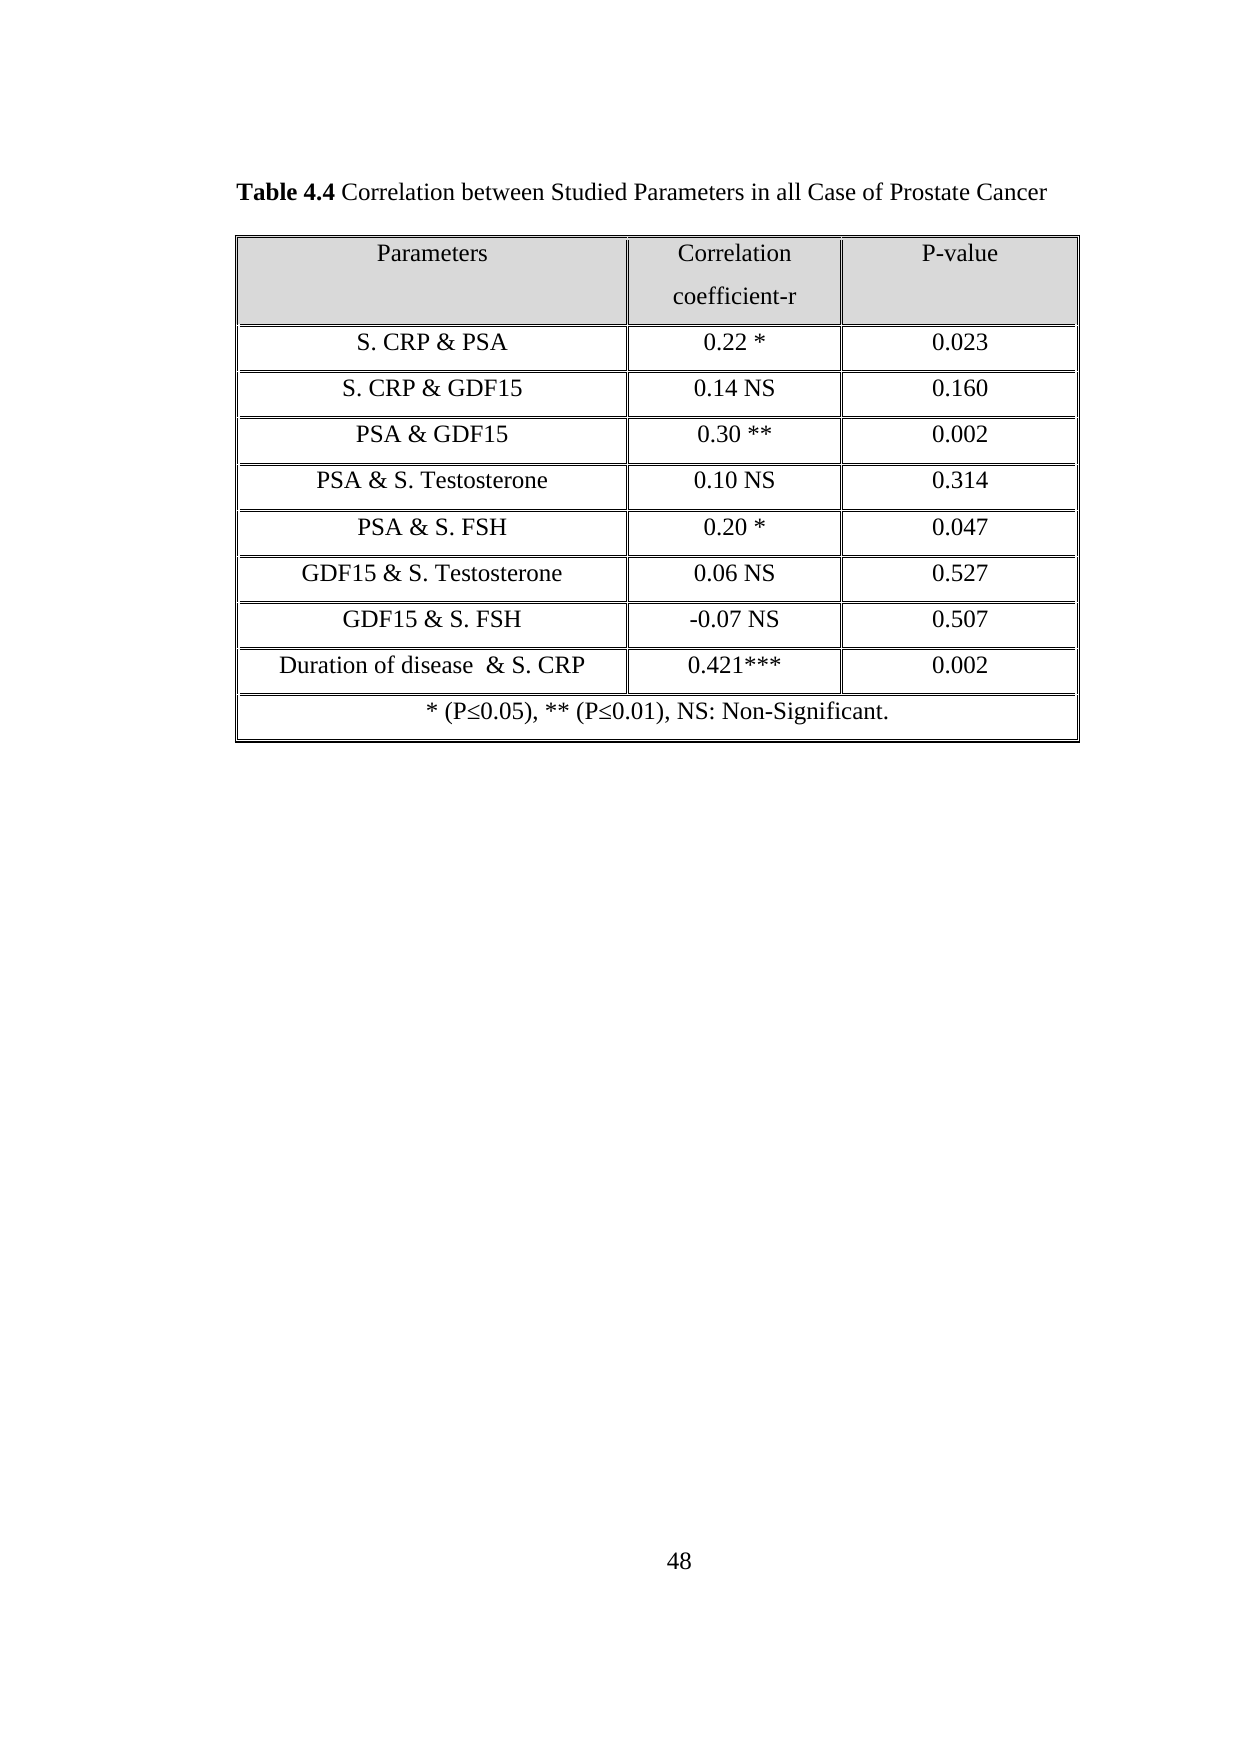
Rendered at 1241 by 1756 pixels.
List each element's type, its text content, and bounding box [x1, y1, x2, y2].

table_cell 0.30 ** [629, 419, 840, 462]
table_cell * (P≤0.05), ** (P≤0.01), NS: Non-Significant. [236, 693, 1078, 739]
text Table 4.4 Correlation between Studied Parameters in all Case of Prostate Cancer [236, 177, 1122, 206]
table_cell 0.023 [841, 324, 1078, 370]
table_cell 0.002 [841, 416, 1078, 462]
table_header Parameters [238, 236, 628, 324]
table_cell S. CRP & GDF15 [236, 370, 628, 416]
table_cell Duration of disease & S. CRP [236, 647, 628, 693]
table_cell 0.20 * [629, 512, 840, 555]
table_cell 0.527 [843, 555, 1077, 601]
table_cell 0.314 [843, 463, 1077, 508]
table_cell PSA & S. Testosterone [238, 463, 626, 508]
table_cell -0.07 NS [629, 604, 840, 647]
table_cell 0.002 [841, 647, 1078, 693]
table_cell PSA & S. FSH [238, 509, 626, 555]
table_header P-value [841, 238, 1077, 324]
table_cell 0.14 NS [629, 373, 840, 416]
table_cell 0.421*** [629, 650, 840, 693]
table_cell 0.047 [843, 509, 1077, 555]
table_cell 0.10 NS [629, 466, 840, 508]
table_cell GDF15 & S. Testosterone [238, 555, 626, 601]
table_header Correlation coefficient-r [628, 238, 841, 324]
table_cell 0.507 [843, 601, 1077, 647]
table_cell GDF15 & S. FSH [238, 601, 626, 647]
table_cell S. CRP & PSA [236, 324, 628, 370]
table_cell PSA & GDF15 [236, 416, 628, 462]
table_cell 0.06 NS [629, 558, 840, 601]
table_cell 0.22 * [629, 327, 840, 370]
table_cell 0.160 [841, 370, 1078, 416]
